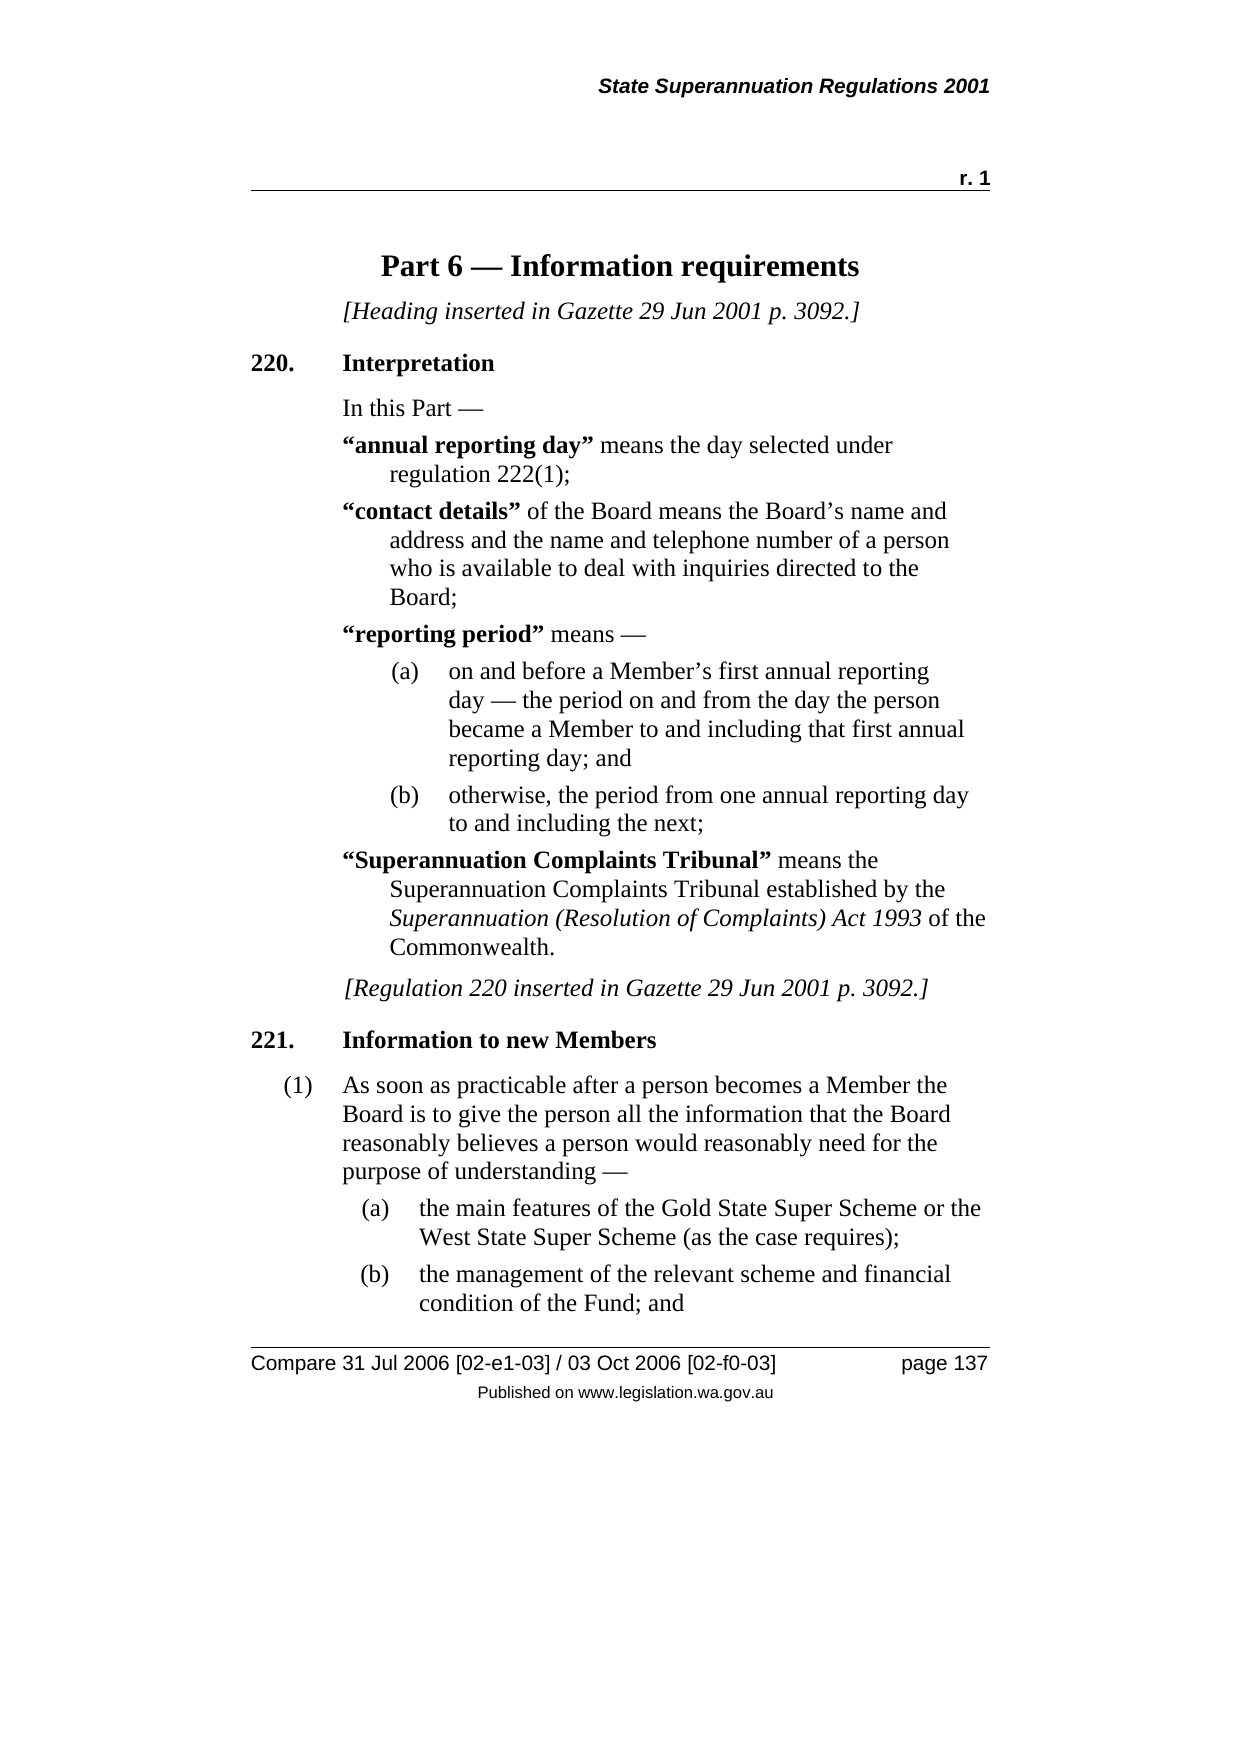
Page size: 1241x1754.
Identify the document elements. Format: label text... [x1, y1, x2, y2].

text [Regulation 220 inserted in Gazette 29 Jun 2001 p. 3092.] [251, 973, 990, 1002]
subtitle [Heading inserted in Gazette 29 Jun 2001 p. 3092.] [251, 296, 990, 325]
text (a) the main features of the Gold State Super Scheme or the West State Super Scheme (as the case requires); [251, 1193, 990, 1251]
text (b) otherwise, the period from one annual reporting day to and including the next; [251, 780, 990, 837]
subtitle Part 6 — Information requirements [251, 247, 990, 283]
text (1) As soon as practicable after a person becomes a Member the Board is to give the person all the information that the Board reasonably believes a person would reasonably need for the purpose of understanding — [251, 1070, 990, 1185]
text In this Part — [251, 393, 990, 422]
text “contact details” of the Board means the Board’s name and address and the name and telephone number of a person who is available to deal with inquiries directed to the Board; [251, 496, 990, 611]
text “annual reporting day” means the day selected under regulation 222(1); [251, 430, 990, 488]
text “reporting period” means — [251, 619, 990, 648]
text (b) the management of the relevant scheme and financial condition of the Fund; and [251, 1259, 990, 1317]
subtitle 220. Interpretation [251, 348, 990, 376]
subtitle 221. Information to new Members [251, 1025, 990, 1053]
text “Superannuation Complaints Tribunal” means the Superannuation Complaints Tribunal established by the Superannuation (Resolution of Complaints) Act 1993 of the Commonwealth. [251, 846, 990, 961]
text (a) on and before a Member’s first annual reporting day — the period on and from the day the person became a Member to and including that first annual reporting day; and [251, 656, 990, 771]
